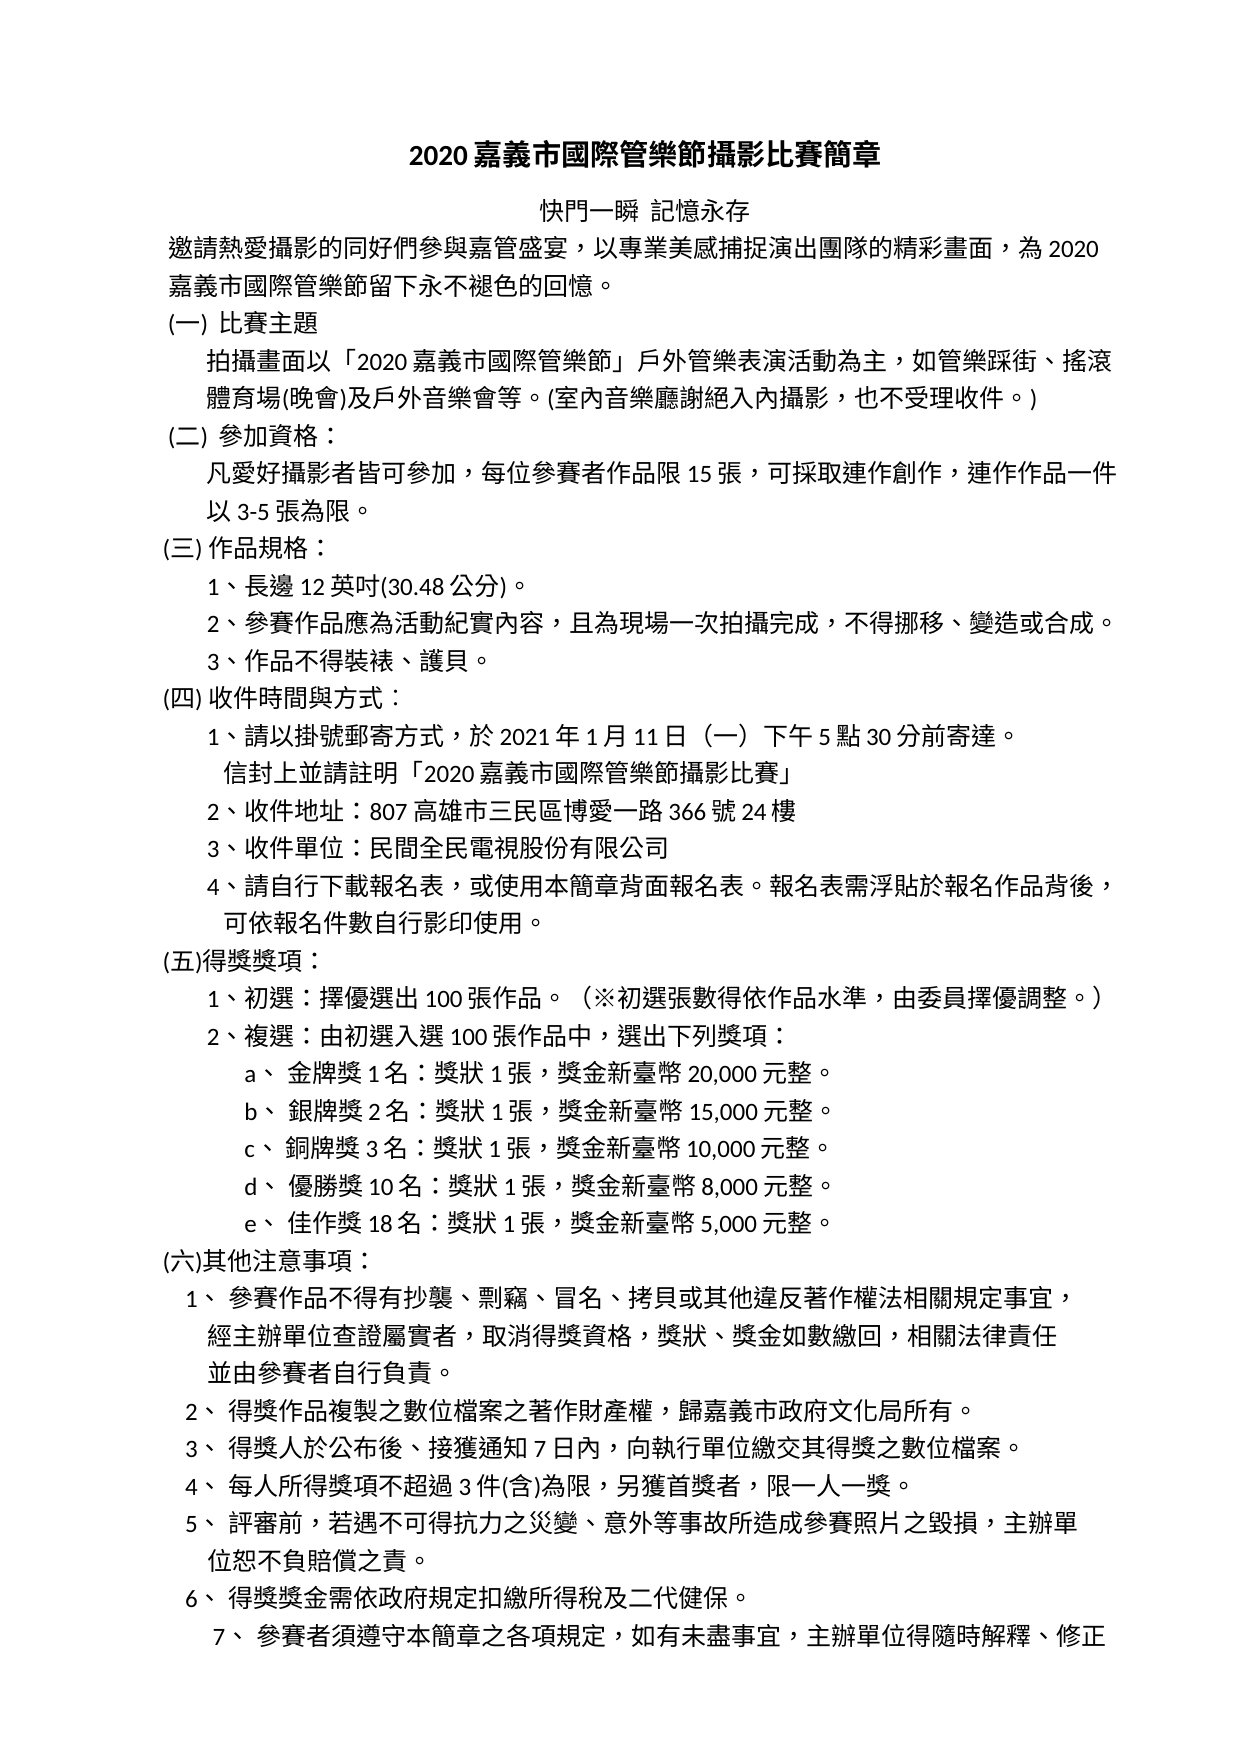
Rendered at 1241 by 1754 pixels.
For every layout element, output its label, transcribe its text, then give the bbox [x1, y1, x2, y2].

text (四) 收件時間與方式︰ [162, 678, 1122, 716]
text 1、請以掛號郵寄方式，於2021年1月11日（一）下午5點30分前寄達。 [207, 716, 1122, 753]
text 信封上並請註明「2020嘉義市國際管樂節攝影比賽」 2、收件地址：807 高雄市三民區博愛一路366號24樓 3、收件單位：民間全民電視股份有限公司 4、請自行下載報名表，或使用本簡章背面報名表。報名表需浮貼於報名作品背後， [207, 753, 1122, 903]
text 並由參賽者自行負責。 2、 得獎作品複製之數位檔案之著作財產權，歸嘉義市政府文化局所有。 3、 得獎人於公布後、接獲通知7日內，向執行單位繳交其得獎之數位檔案。 4、 每人所得獎項不超過3件(含)為限，另獲首獎者，限一人一獎。 5、 評審前，若遇不可得抗力之災變、意外等事故所造成參賽照片之毀損，主辦單 [162, 1353, 1122, 1541]
text 1、初選：擇優選出100張作品。（※初選張數得依作品水準，由委員擇優調整。） 2、複選：由初選入選100張作品中，選出下列獎項： a、 金牌獎1名：獎狀1張，獎金新臺幣20,000元整。 b、 銀牌獎2名：獎狀1張，獎金新臺幣15,000元整。 c、 銅牌獎3名：獎狀1張，獎金新臺幣10,000元整。 d、 優勝獎10名：獎狀1張，獎金新臺幣8,000元整。 e、 佳作獎18名：獎狀1張，獎金新臺幣5,000元整。 [207, 978, 1122, 1241]
text 經主辦單位查證屬實者，取消得獎資格，獎狀、獎金如數繳回，相關法律責任 [162, 1316, 1122, 1353]
text 7、 參賽者須遵守本簡章之各項規定，如有未盡事宜，主辦單位得隨時解釋、修正 [162, 1616, 1122, 1653]
text (五)得獎獎項： [162, 941, 1122, 978]
text 拍攝畫面以「2020嘉義市國際管樂節」戶外管樂表演活動為主，如管樂踩街、搖滾體育場(晚會)及戶外音樂會等。(室內音樂廳謝絕入內攝影，也不受理收件。) [207, 341, 1122, 416]
text (三) 作品規格： [162, 528, 1122, 566]
list 參加資格： [168, 416, 1122, 453]
text 1、長邊12英吋(30.48公分)。 2、參賽作品應為活動紀實內容，且為現場一次拍攝完成，不得挪移、變造或合成。 3、作品不得裝裱、護貝。 [207, 566, 1122, 678]
list 比賽主題 [168, 303, 1122, 341]
list 快門一瞬 記憶永存 [168, 191, 1122, 228]
text 凡愛好攝影者皆可參加，每位參賽者作品限15張，可採取連作創作，連作作品一件以3-5張為限。 [207, 453, 1122, 528]
text 可依報名件數自行影印使用。 [207, 903, 1122, 941]
text 位恕不負賠償之責。 6、 得獎獎金需依政府規定扣繳所得稅及二代健保。 [162, 1541, 1122, 1616]
text (六)其他注意事項： [162, 1241, 1122, 1278]
list 邀請熱愛攝影的同好們參與嘉管盛宴，以專業美感捕捉演出團隊的精彩畫面，為2020嘉義市國際管樂節留下永不褪色的回憶。 [168, 228, 1122, 303]
list 2020嘉義市國際管樂節攝影比賽簡章 [168, 116, 1122, 191]
text 1、 參賽作品不得有抄襲、剽竊、冒名、拷貝或其他違反著作權法相關規定事宜， [162, 1278, 1122, 1316]
